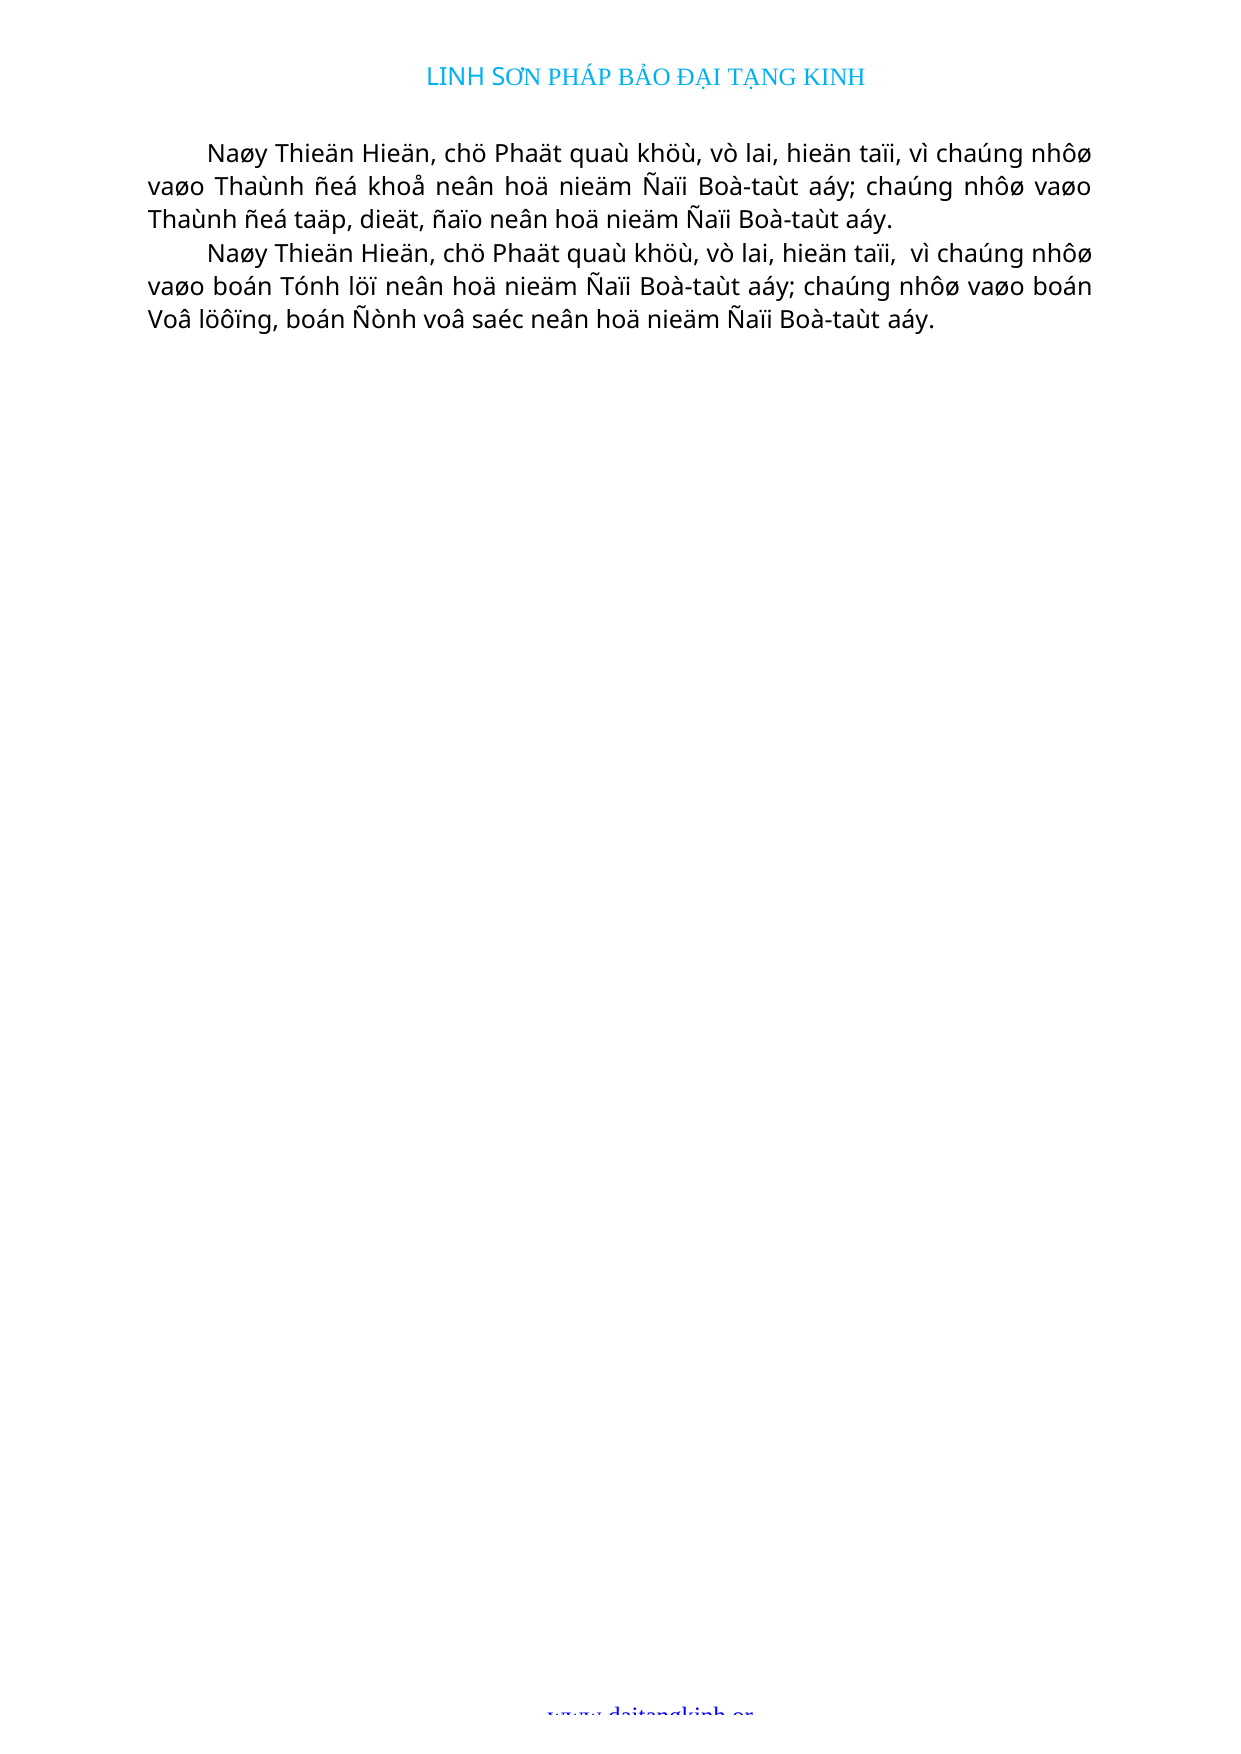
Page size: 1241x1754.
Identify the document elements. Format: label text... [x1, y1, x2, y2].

text Naøy Thieän Hieän, chö Phaät quaù khöù, vò lai, hieän taïi, vì chaúng nhôø vaøo boán Tónh löï neân hoä nieäm Ñaïi Boà-taùt aáy; chaúng nhôø vaøo boán Voâ löôïng, boán Ñònh voâ saéc neân hoä nieäm Ñaïi Boà-taùt aáy. [148, 236, 1093, 336]
text Naøy Thieän Hieän, chö Phaät quaù khöù, vò lai, hieän taïi, vì chaúng nhôø vaøo Thaùnh ñeá khoå neân hoä nieäm Ñaïi Boà-taùt aáy; chaúng nhôø vaøo Thaùnh ñeá taäp, dieät, ñaïo neân hoä nieäm Ñaïi Boà-taùt aáy. [148, 135, 1093, 236]
